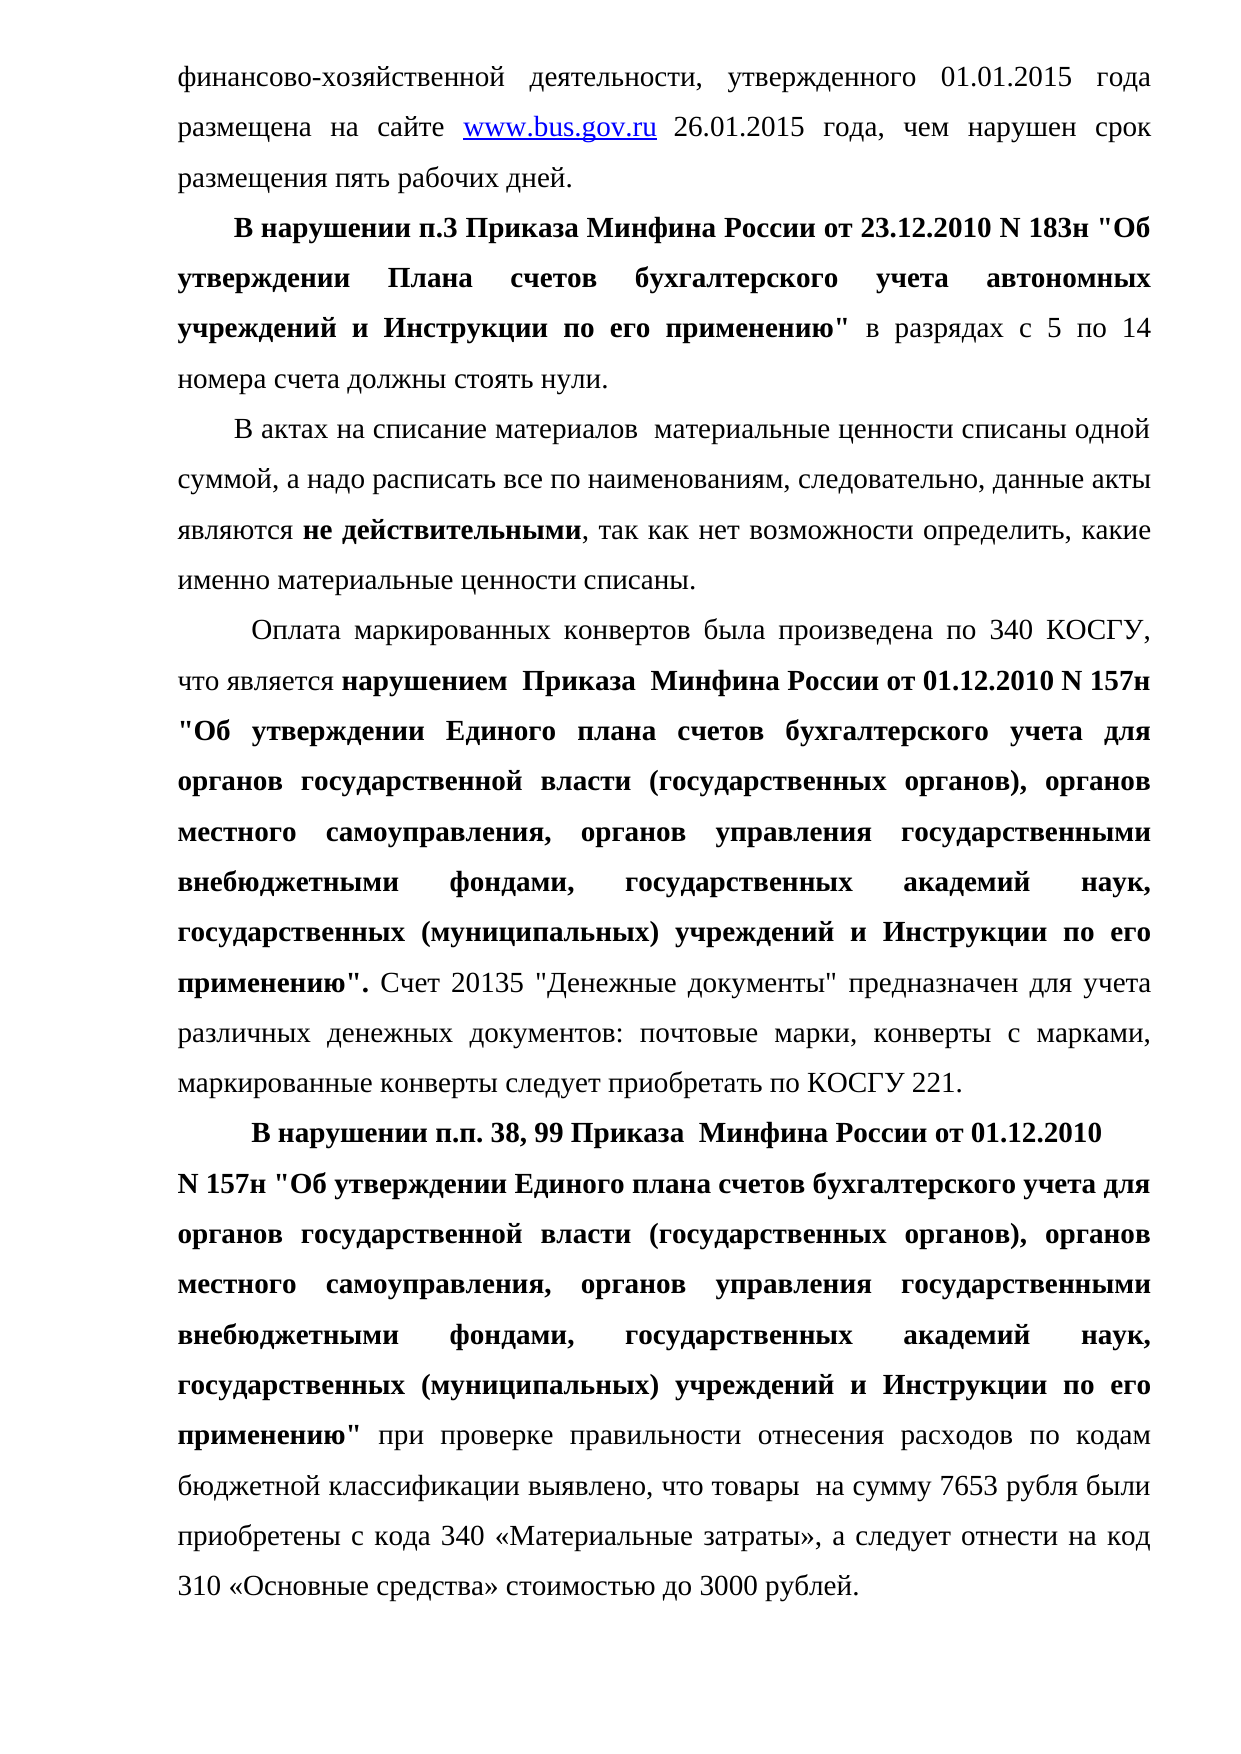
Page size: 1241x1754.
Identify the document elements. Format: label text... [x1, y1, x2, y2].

text Оплата маркированных конвертов была произведена по 340 КОСГУ, что является нарушением Приказа Минфина России от 01.12.2010 N 157н "Об утверждении Единого плана счетов бухгалтерского учета для органов государственной власти (государственных органов), органов местного самоуправления, органов управления государственными внебюджетными фондами, государственных академий наук, государственных (муниципальных) учреждений и Инструкции по его применению". Счет 20135 "Денежные документы" предназначен для учета различных денежных документов: почтовые марки, конверты с марками, маркированные конверты следует приобретать по КОСГУ 221. [177, 612, 1152, 1099]
text В актах на списание материалов материальные ценности списаны одной суммой, а надо расписать все по наименованиям, следовательно, данные акты являются не действительными, так как нет возможности определить, какие именно материальные ценности списаны. [177, 411, 1152, 596]
text В нарушении п.3 Приказа Минфина России от 23.12.2010 N 183н "Об утверждении Плана счетов бухгалтерского учета автономных учреждений и Инструкции по его применению" в разрядах с 5 по 14 номера счета должны стоять нули. [177, 210, 1152, 394]
text N 157н "Об утверждении Единого плана счетов бухгалтерского учета для органов государственной власти (государственных органов), органов местного самоуправления, органов управления государственными внебюджетными фондами, государственных академий наук, государственных (муниципальных) учреждений и Инструкции по его применению" при проверке правильности отнесения расходов по кодам бюджетной классификации выявлено, что товары на сумму 7653 рубля были приобретены с кода 340 «Материальные затраты», а следует отнести на код 310 «Основные средства» стоимостью до 3000 рублей. [177, 1166, 1152, 1602]
text В нарушении п.п. 38, 99 Приказа Минфина России от 01.12.2010 [177, 1116, 1152, 1149]
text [177, 59, 1152, 193]
